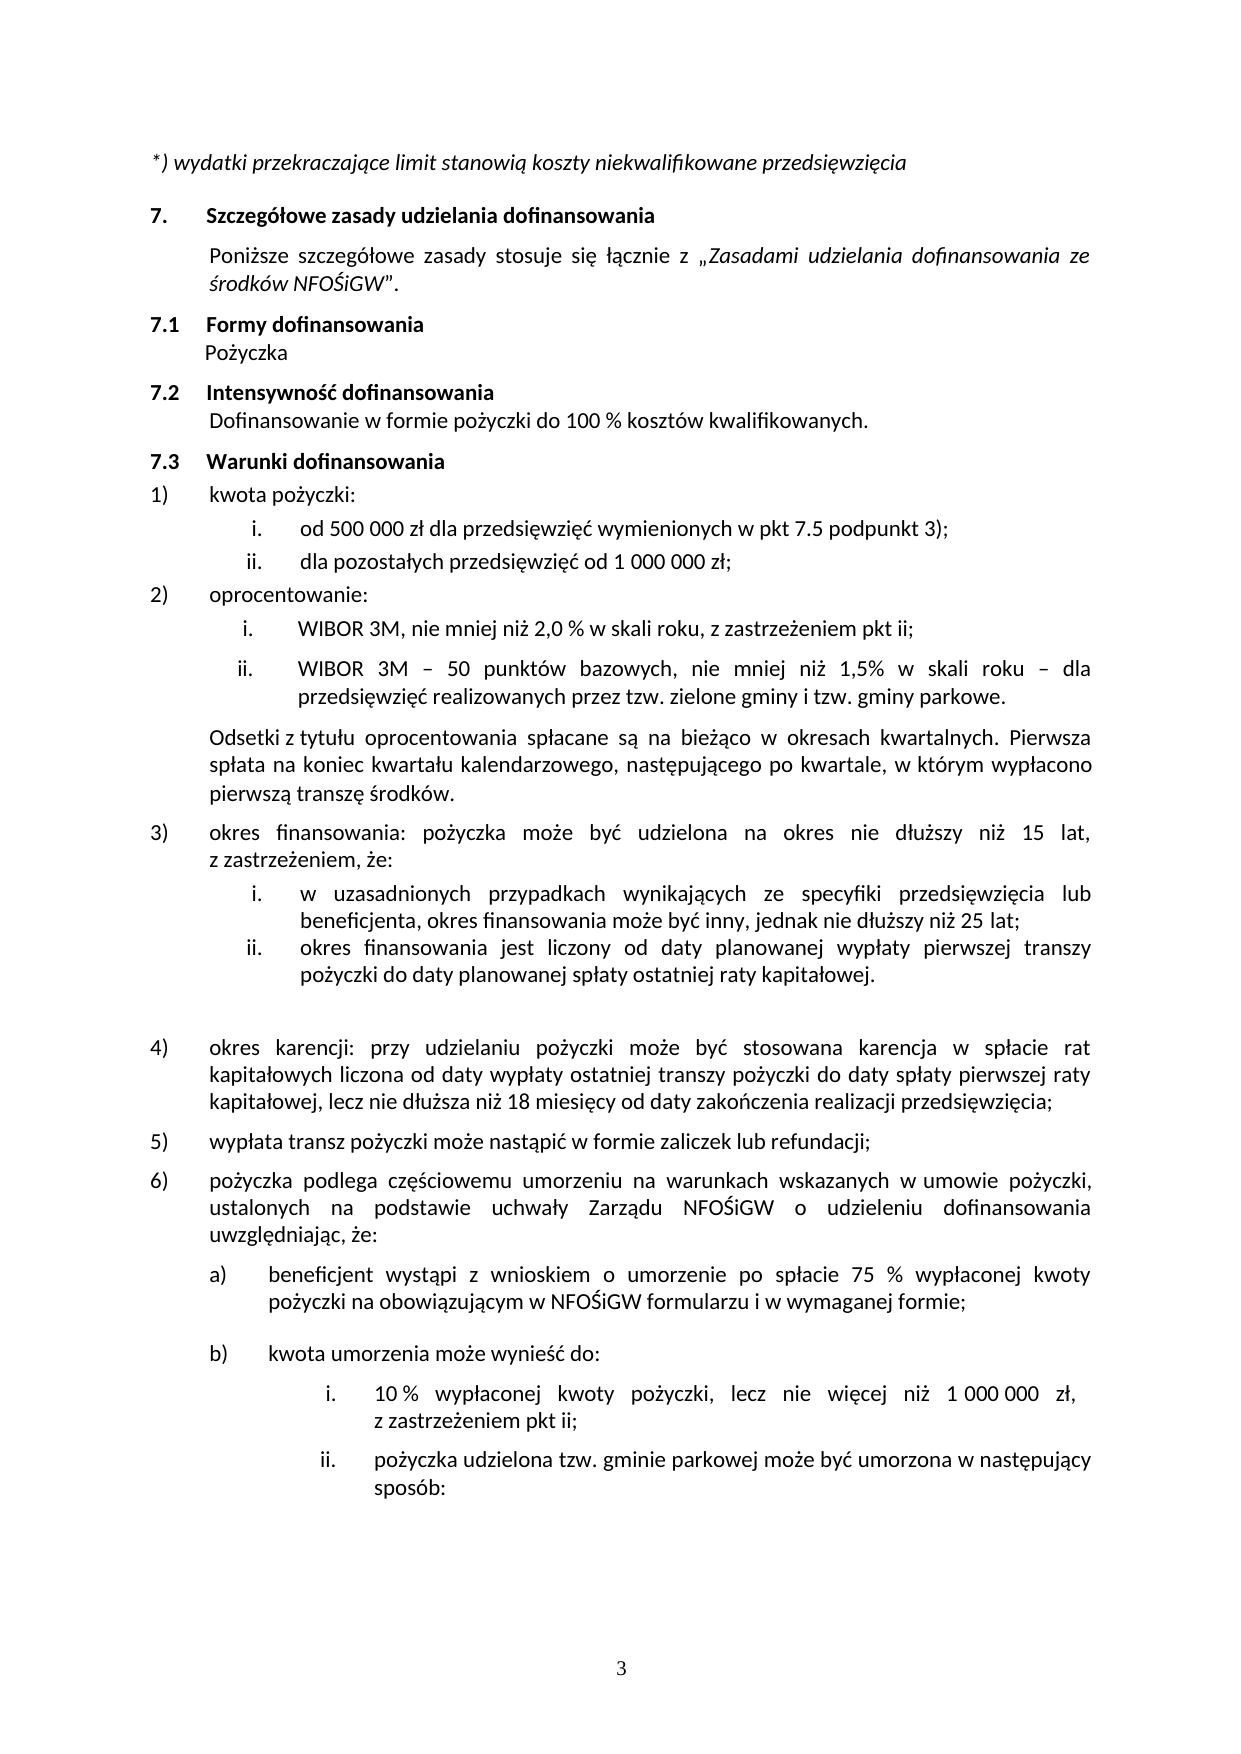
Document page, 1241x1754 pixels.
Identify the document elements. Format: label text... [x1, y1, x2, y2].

list w uzasadnionych przypadkach wynikających ze specyfiki przedsięwzięcia lub beneficjenta, okres finansowania może być inny, jednak nie dłuższy niż 25 lat; [262, 879, 1092, 934]
list Intensywność dofinansowania [150, 378, 1092, 406]
list beneficjent wystąpi z wnioskiem o umorzenie po spłacie 75 % wypłaconej kwoty pożyczki na obowiązującym w NFOŚiGW formularzu i w wymaganej formie; [209, 1261, 1092, 1315]
list wypłata transz pożyczki może nastąpić w formie zaliczek lub refundacji; [150, 1127, 1092, 1154]
list okres finansowania jest liczony od daty planowanej wypłaty pierwszej transzy pożyczki do daty planowanej spłaty ostatniej raty kapitałowej. [262, 934, 1092, 988]
list WIBOR 3M, nie mniej niż 2,0 % w skali roku, z zastrzeżeniem pkt ii; [253, 614, 1092, 642]
list 10 % wypłaconej kwoty pożyczki, lecz nie więcej niż 1 000 000 zł, z zastrzeżeniem pkt ii; [336, 1379, 1092, 1434]
text Poniższe szczegółowe zasady stosuje się łącznie z „Zasadami udzielania dofinansowania ze środków NFOŚiGW”. [209, 241, 1092, 297]
text Pożyczka [150, 338, 1092, 366]
text Odsetki z tytułu oprocentowania spłacane są na bieżąco w okresach kwartalnych. Pierwsza spłata na koniec kwartału kalendarzowego, następującego po kwartale, w którym wypłacono pierwszą transzę środków. [209, 723, 1092, 807]
text Dofinansowanie w formie pożyczki do 100 % kosztów kwalifikowanych. [209, 406, 1092, 434]
list Warunki dofinansowania [150, 447, 1092, 475]
list kwota umorzenia może wynieść do: [209, 1340, 1092, 1367]
list pożyczka podlega częściowemu umorzeniu na warunkach wskazanych w umowie pożyczki, ustalonych na podstawie uchwały Zarządu NFOŚiGW o udzieleniu dofinansowania uwzględniając, że: [150, 1167, 1092, 1248]
list WIBOR 3M – 50 punktów bazowych, nie mniej niż 1,5% w skali roku – dla przedsięwzięć realizowanych przez tzw. zielone gminy i tzw. gminy parkowe. [253, 654, 1092, 710]
text *) wydatki przekraczające limit stanowią koszty niekwalifikowane przedsięwzięcia [150, 148, 1092, 176]
list okres karencji: przy udzielaniu pożyczki może być stosowana karencja w spłacie rat kapitałowych liczona od daty wypłaty ostatniej transzy pożyczki do daty spłaty pierwszej raty kapitałowej, lecz nie dłuższa niż 18 miesięcy od daty zakończenia realizacji przedsięwzięcia; [150, 1034, 1092, 1115]
list kwota pożyczki: [150, 481, 1092, 508]
list pożyczka udzielona tzw. gminie parkowej może być umorzona w następujący sposób: [336, 1446, 1092, 1500]
list dla pozostałych przedsięwzięć od 1 000 000 zł; [262, 548, 1092, 575]
list Szczegółowe zasady udzielania dofinansowania [150, 201, 1092, 229]
list okres finansowania: pożyczka może być udzielona na okres nie dłuższy niż 15 lat, z zastrzeżeniem, że: [150, 819, 1092, 873]
list od 500 000 zł dla przedsięwzięć wymienionych w pkt 7.5 podpunkt 3); [262, 514, 1092, 542]
list oprocentowanie: [150, 581, 1092, 608]
list Formy dofinansowania [150, 310, 1092, 338]
